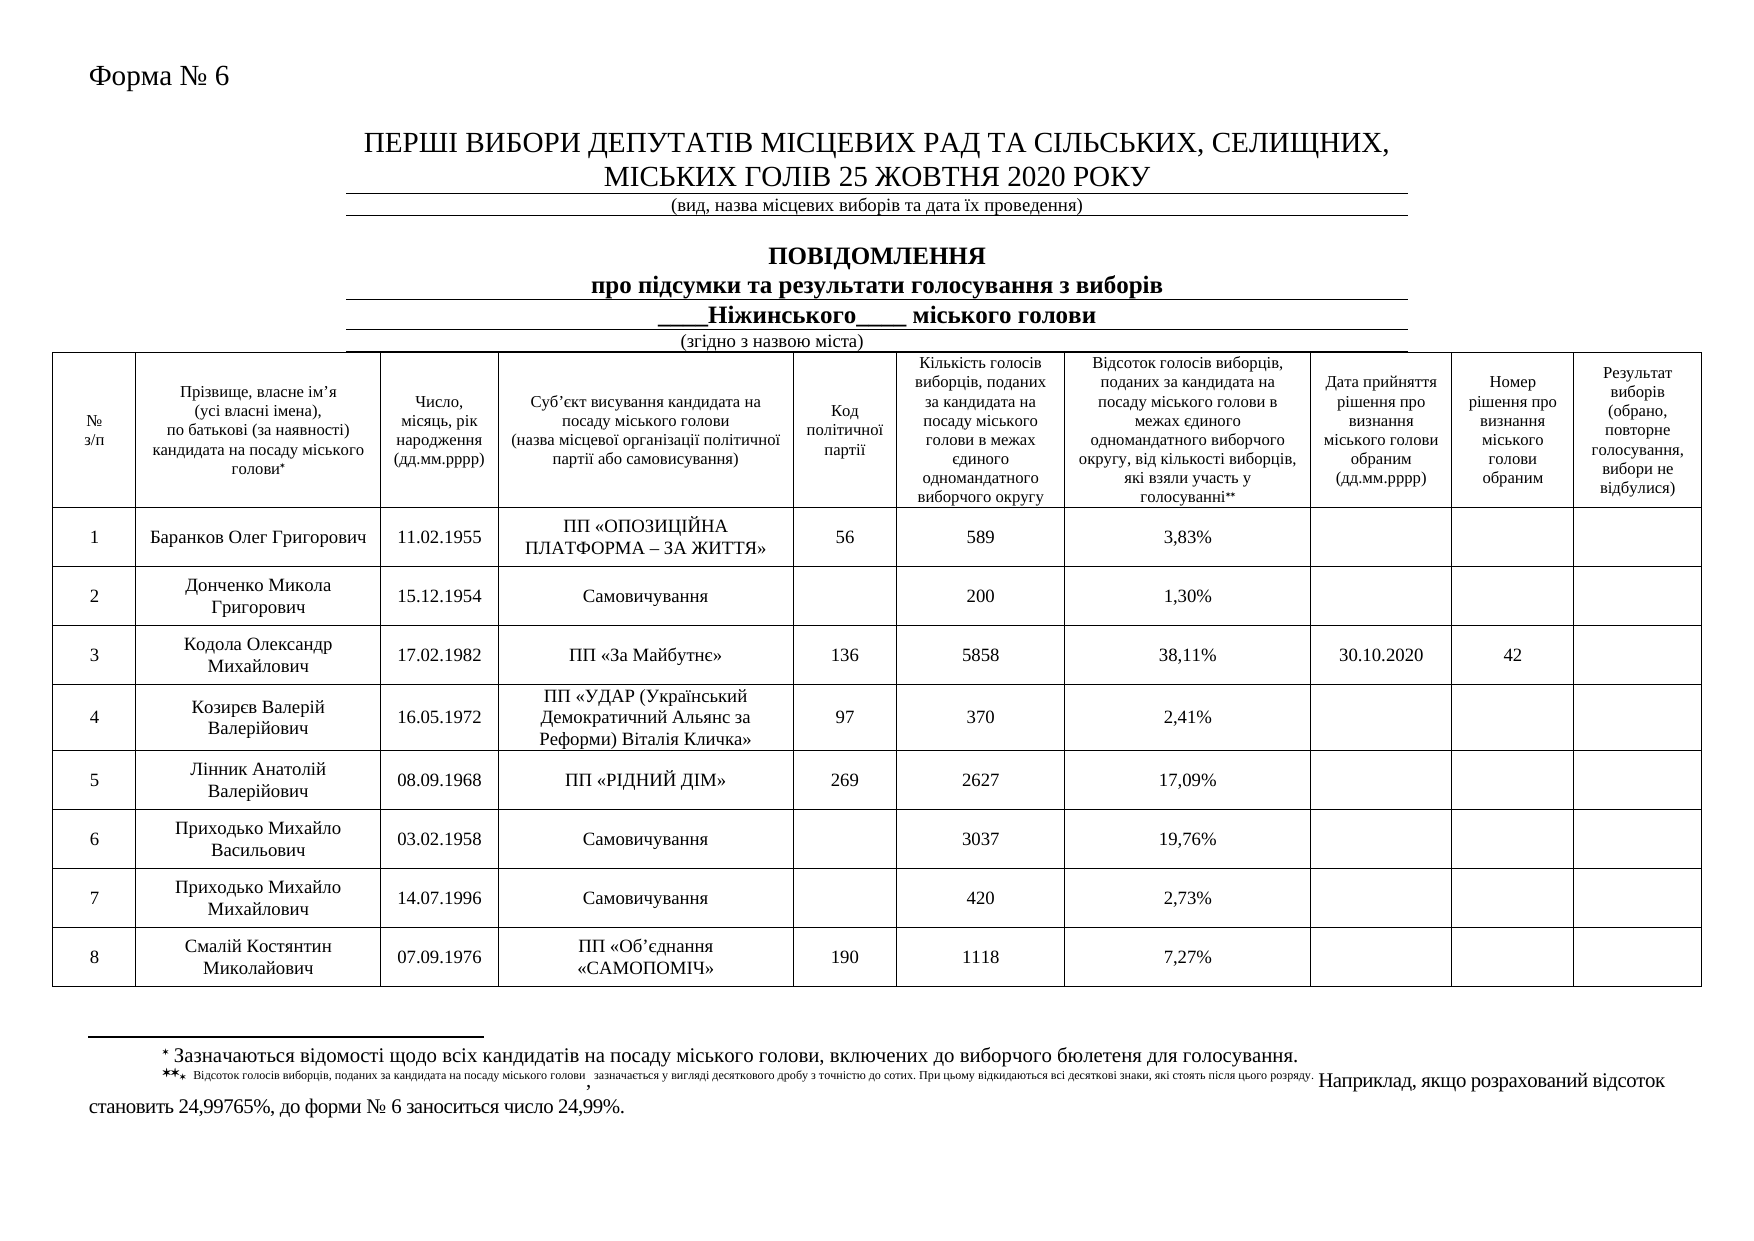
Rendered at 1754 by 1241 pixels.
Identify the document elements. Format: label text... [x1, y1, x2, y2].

table_cell ПП «ОПОЗИЦІЙНА ПЛАТФОРМА – ЗА ЖИТТЯ» [499, 508, 793, 566]
table_cell 589 [897, 508, 1064, 566]
table_cell [1574, 869, 1701, 927]
table_cell [1574, 626, 1701, 684]
table_cell Донченко Микола Григорович [136, 567, 380, 625]
table_cell 420 [897, 869, 1064, 927]
table_cell 136 [794, 626, 896, 684]
table_cell [1452, 751, 1573, 808]
table_cell 8 [53, 928, 135, 986]
table_cell 7,27% [1065, 928, 1310, 986]
table_cell [1452, 810, 1573, 868]
table_cell [1574, 685, 1701, 749]
text Форма № 6 [88, 58, 1665, 92]
table_cell 07.09.1976 [381, 928, 498, 986]
table_cell 2627 [897, 751, 1064, 808]
table_cell 7 [53, 869, 135, 927]
table_cell 1 [53, 508, 135, 566]
table_header № з/п [53, 353, 135, 507]
table_cell 2,41% [1065, 685, 1310, 749]
table_cell 269 [794, 751, 896, 808]
table_cell [1311, 685, 1451, 749]
table_cell [1311, 810, 1451, 868]
table_cell [1311, 928, 1451, 986]
table_cell 2 [53, 567, 135, 625]
table_cell Самовичування [499, 810, 793, 868]
table_cell 5 [53, 751, 135, 808]
table_cell 17,09% [1065, 751, 1310, 808]
table_cell 38,11% [1065, 626, 1310, 684]
table_cell Козирєв Валерій Валерійович [136, 685, 380, 749]
table_cell Смалій Костянтин Миколайович [136, 928, 380, 986]
table_header Код політичної партії [794, 353, 896, 507]
table_cell 42 [1452, 626, 1573, 684]
table_cell (згідно з назвою міста) [346, 330, 1408, 351]
table_cell 16.05.1972 [381, 685, 498, 749]
table_cell 6 [53, 810, 135, 868]
table_header Прізвище, власне ім’я (усі власні імена), по батькові (за наявності) кандидата на посаду міського голови [136, 353, 380, 507]
table_header Суб’єкт висування кандидата на посаду міського голови (назва місцевої організації політичної партії або самовисування) [499, 353, 793, 507]
table_cell [1311, 567, 1451, 625]
table_cell 200 [897, 567, 1064, 625]
table_header Номер рішення про визнання міського голови обраним [1452, 353, 1573, 507]
table_cell ____Ніжинського____ міського голови [346, 300, 1408, 328]
table_cell Самовичування [499, 869, 793, 927]
table_header Кількість голосів виборців, поданих за кандидата на посаду міського голови в межах єдиного одномандатного виборчого округу [897, 353, 1064, 507]
table_cell [1574, 810, 1701, 868]
table_cell 5858 [897, 626, 1064, 684]
table_cell 3,83% [1065, 508, 1310, 566]
table_header Відсоток голосів виборців, поданих за кандидата на посаду міського голови в межах єдиного одномандатного виборчого округу, від кількості виборців, які взяли участь у голосуванні [1065, 353, 1310, 507]
table_cell 3 [53, 626, 135, 684]
table_header Число, місяць, рік народження (дд.мм.рррр) [381, 353, 498, 507]
table_cell [794, 869, 896, 927]
table_cell [1574, 928, 1701, 986]
table_cell 19,76% [1065, 810, 1310, 868]
table_cell [1574, 508, 1701, 566]
table_cell 3037 [897, 810, 1064, 868]
table_cell [1452, 567, 1573, 625]
table_header ПЕРШІ ВИБОРИ ДЕПУТАТІВ МІСЦЕВИХ РАД ТА СІЛЬСЬКИХ, СЕЛИЩНИХ, МІСЬКИХ ГОЛІВ 25 ЖОВТНЯ 2020 РОКУ [346, 125, 1408, 192]
table_cell [1574, 751, 1701, 808]
table_cell Самовичування [499, 567, 793, 625]
table_cell 17.02.1982 [381, 626, 498, 684]
table_cell 97 [794, 685, 896, 749]
table_cell [794, 810, 896, 868]
table_cell 08.09.1968 [381, 751, 498, 808]
table_cell Приходько Михайло Васильович [136, 810, 380, 868]
table_cell [1452, 508, 1573, 566]
table_cell 1,30% [1065, 567, 1310, 625]
table_cell (вид, назва місцевих виборів та дата їх проведення) [346, 194, 1408, 215]
table_cell Баранков Олег Григорович [136, 508, 380, 566]
table_cell ПП «За Майбутнє» [499, 626, 793, 684]
table_cell [1311, 508, 1451, 566]
table_cell 56 [794, 508, 896, 566]
table_cell Лінник Анатолій Валерійович [136, 751, 380, 808]
table_cell 14.07.1996 [381, 869, 498, 927]
table_cell [1574, 567, 1701, 625]
table_cell ПП «РІДНИЙ ДІМ» [499, 751, 793, 808]
table_cell [1452, 685, 1573, 749]
table_cell [794, 567, 896, 625]
table_cell 11.02.1955 [381, 508, 498, 566]
table_cell 370 [897, 685, 1064, 749]
table_cell 03.02.1958 [381, 810, 498, 868]
table_header Дата прийняття рішення про визнання міського голови обраним (дд.мм.рррр) [1311, 353, 1451, 507]
table_cell Кодола Олександр Михайлович [136, 626, 380, 684]
table_cell Приходько Михайло Михайлович [136, 869, 380, 927]
table_cell 15.12.1954 [381, 567, 498, 625]
table_cell ПОВІДОМЛЕННЯ про підсумки та результати голосування з виборів [346, 216, 1408, 299]
table_cell [1452, 928, 1573, 986]
table_cell ПП «Об’єднання «САМОПОМІЧ» [499, 928, 793, 986]
table_cell 2,73% [1065, 869, 1310, 927]
table_cell 190 [794, 928, 896, 986]
table_cell ПП «УДАР (Український Демократичний Альянс за Реформи) Віталія Кличка» [499, 685, 793, 749]
table_header Результат виборів (обрано, повторне голосування, вибори не відбулися) [1574, 353, 1701, 507]
table_cell [1311, 869, 1451, 927]
table_cell [1452, 869, 1573, 927]
table_cell 4 [53, 685, 135, 749]
table_cell [1311, 751, 1451, 808]
table_cell 30.10.2020 [1311, 626, 1451, 684]
table_cell 1118 [897, 928, 1064, 986]
